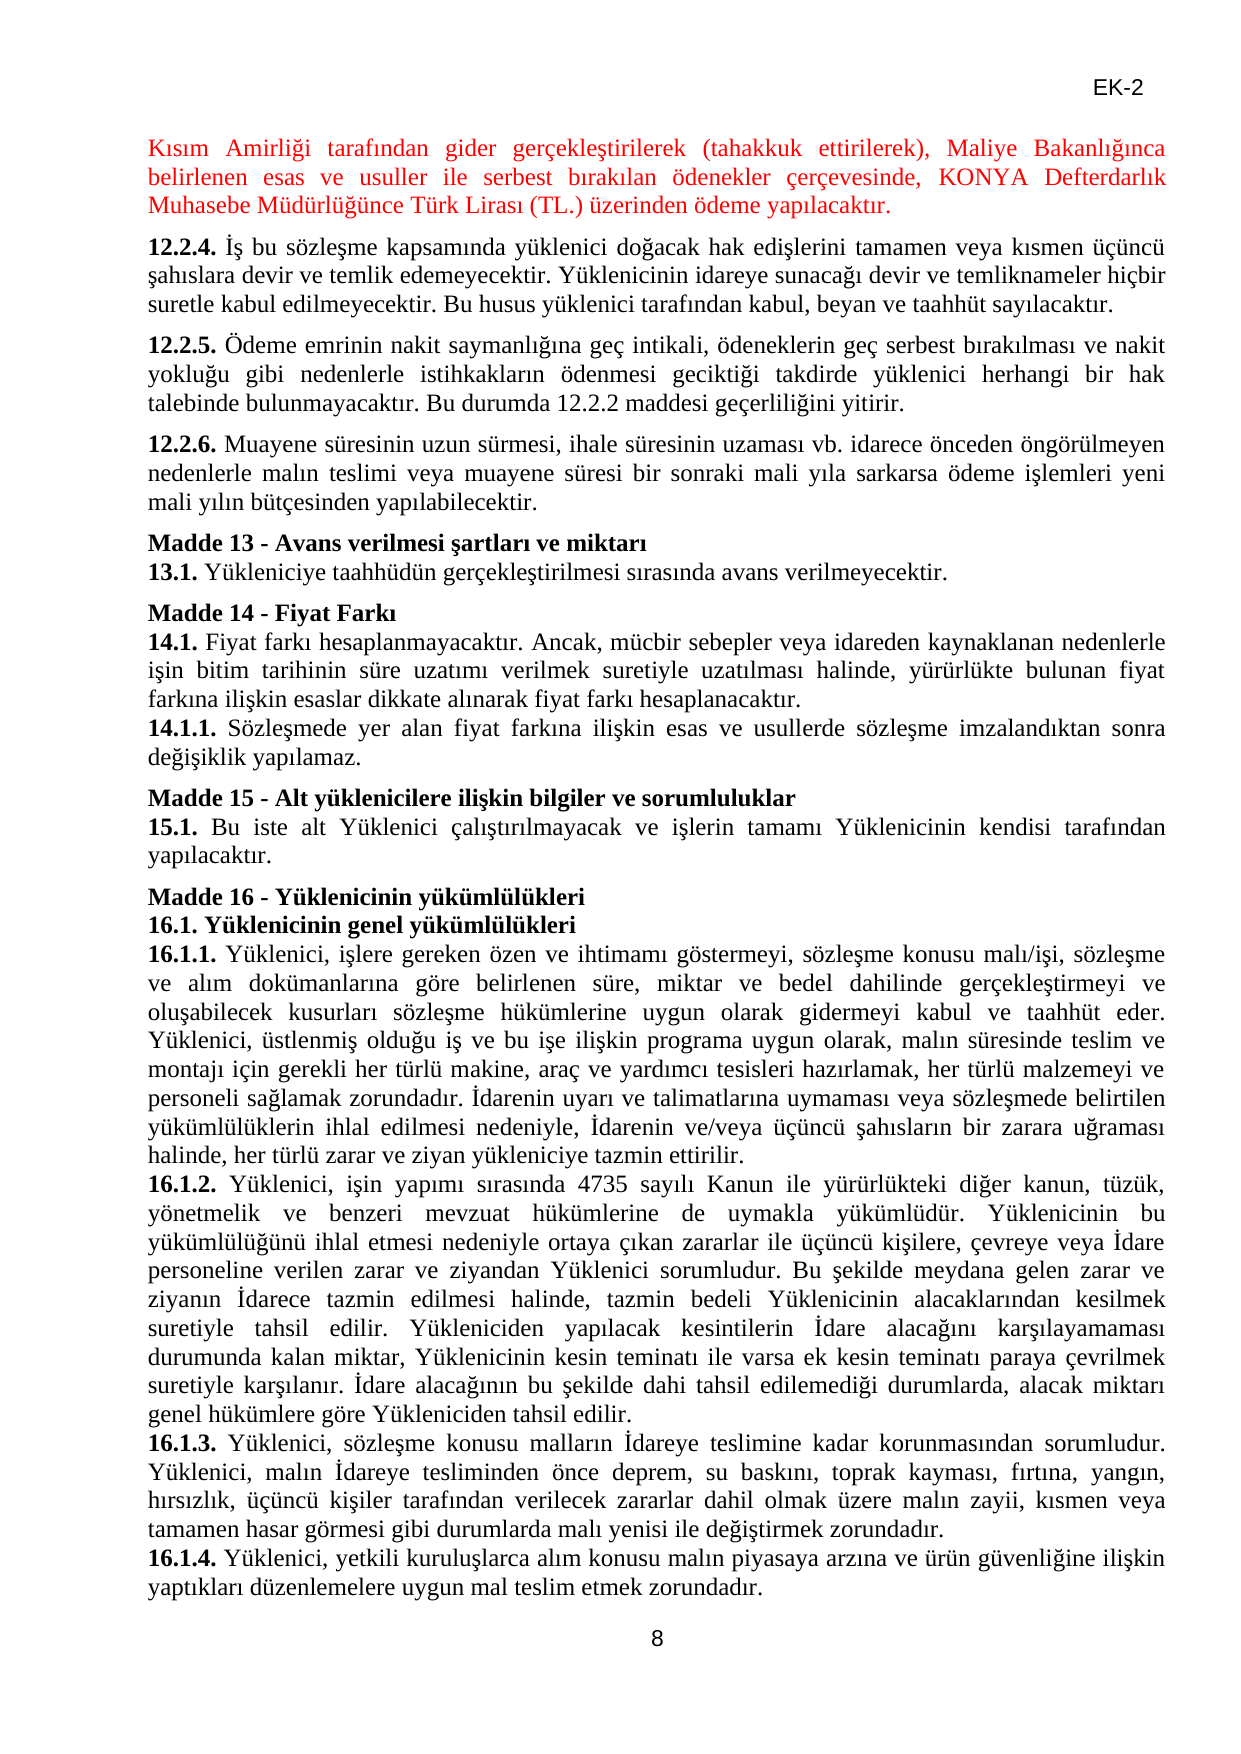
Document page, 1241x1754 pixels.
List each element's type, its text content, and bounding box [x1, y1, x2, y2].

text 16.1. Yüklenicinin genel yükümlülükleri [148, 910, 1166, 939]
text 16.1.1. Yüklenici, işlere gereken özen ve ihtimamı göstermeyi, sözleşme konusu malı/işi, sözleşme ve alım dokümanlarına göre belirlenen süre, miktar ve bedel dahilinde gerçekleştirmeyi ve oluşabilecek kusurları sözleşme hükümlerine uygun olarak gidermeyi kabul ve taahhüt eder. Yüklenici, üstlenmiş olduğu iş ve bu işe ilişkin programa uygun olarak, malın süresinde teslim ve montajı için gerekli her türlü makine, araç ve yardımcı tesisleri hazırlamak, her türlü malzemeyi ve personeli sağlamak zorundadır. İdarenin uyarı ve talimatlarına uymaması veya sözleşmede belirtilen yükümlülüklerin ihlal edilmesi nedeniyle, İdarenin ve/veya üçüncü şahısların bir zarara uğraması halinde, her türlü zarar ve ziyan yükleniciye tazmin ettirilir. [148, 939, 1166, 1169]
text Madde 15 - Alt yüklenicilere ilişkin bilgiler ve sorumluluklar [148, 783, 1166, 812]
text 16.1.4. Yüklenici, yetkili kuruluşlarca alım konusu malın piyasaya arzına ve ürün güvenliğine ilişkin yaptıkları düzenlemelere uygun mal teslim etmek zorundadır. [148, 1543, 1166, 1600]
text 12.2.4. İş bu sözleşme kapsamında yüklenici doğacak hak edişlerini tamamen veya kısmen üçüncü şahıslara devir ve temlik edemeyecektir. Yüklenicinin idareye sunacağı devir ve temliknameler hiçbir suretle kabul edilmeyecektir. Bu husus yüklenici tarafından kabul, beyan ve taahhüt sayılacaktır. [148, 232, 1166, 318]
text 16.1.3. Yüklenici, sözleşme konusu malların İdareye teslimine kadar korunmasından sorumludur. Yüklenici, malın İdareye tesliminden önce deprem, su baskını, toprak kayması, fırtına, yangın, hırsızlık, üçüncü kişiler tarafından verilecek zararlar dahil olmak üzere malın zayii, kısmen veya tamamen hasar görmesi gibi durumlarda malı yenisi ile değiştirmek zorundadır. [148, 1428, 1166, 1543]
text 14.1. Fiyat farkı hesaplanmayacaktır. Ancak, mücbir sebepler veya idareden kaynaklanan nedenlerle işin bitim tarihinin süre uzatımı verilmek suretiyle uzatılması halinde, yürürlükte bulunan fiyat farkına ilişkin esaslar dikkate alınarak fiyat farkı hesaplanacaktır. [148, 627, 1166, 713]
text Madde 13 - Avans verilmesi şartları ve miktarı [148, 528, 1166, 557]
text 12.2.5. Ödeme emrinin nakit saymanlığına geç intikali, ödeneklerin geç serbest bırakılması ve nakit yokluğu gibi nedenlerle istihkakların ödenmesi geciktiği takdirde yüklenici herhangi bir hak talebinde bulunmayacaktır. Bu durumda 12.2.2 maddesi geçerliliğini yitirir. [148, 330, 1166, 417]
text 15.1. Bu iste alt Yüklenici çalıştırılmayacak ve işlerin tamamı Yüklenicinin kendisi tarafından yapılacaktır. [148, 812, 1166, 869]
text Madde 16 - Yüklenicinin yükümlülükleri [148, 882, 1166, 910]
text 12.2.6. Muayene süresinin uzun sürmesi, ihale süresinin uzaması vb. idarece önceden öngörülmeyen nedenlerle malın teslimi veya muayene süresi bir sonraki mali yıla sarkarsa ödeme işlemleri yeni mali yılın bütçesinden yapılabilecektir. [148, 429, 1166, 515]
text 13.1. Yükleniciye taahhüdün gerçekleştirilmesi sırasında avans verilmeyecektir. [148, 557, 1166, 585]
text Madde 14 - Fiyat Farkı [148, 598, 1166, 627]
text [148, 133, 1166, 219]
text 16.1.2. Yüklenici, işin yapımı sırasında 4735 sayılı Kanun ile yürürlükteki diğer kanun, tüzük, yönetmelik ve benzeri mevzuat hükümlerine de uymakla yükümlüdür. Yüklenicinin bu yükümlülüğünü ihlal etmesi nedeniyle ortaya çıkan zararlar ile üçüncü kişilere, çevreye veya İdare personeline verilen zarar ve ziyandan Yüklenici sorumludur. Bu şekilde meydana gelen zarar ve ziyanın İdarece tazmin edilmesi halinde, tazmin bedeli Yüklenicinin alacaklarından kesilmek suretiyle tahsil edilir. Yükleniciden yapılacak kesintilerin İdare alacağını karşılayamaması durumunda kalan miktar, Yüklenicinin kesin teminatı ile varsa ek kesin teminatı paraya çevrilmek suretiyle karşılanır. İdare alacağının bu şekilde dahi tahsil edilemediği durumlarda, alacak miktarı genel hükümlere göre Yükleniciden tahsil edilir. [148, 1169, 1166, 1428]
text 14.1.1. Sözleşmede yer alan fiyat farkına ilişkin esas ve usullerde sözleşme imzalandıktan sonra değişiklik yapılamaz. [148, 713, 1166, 770]
